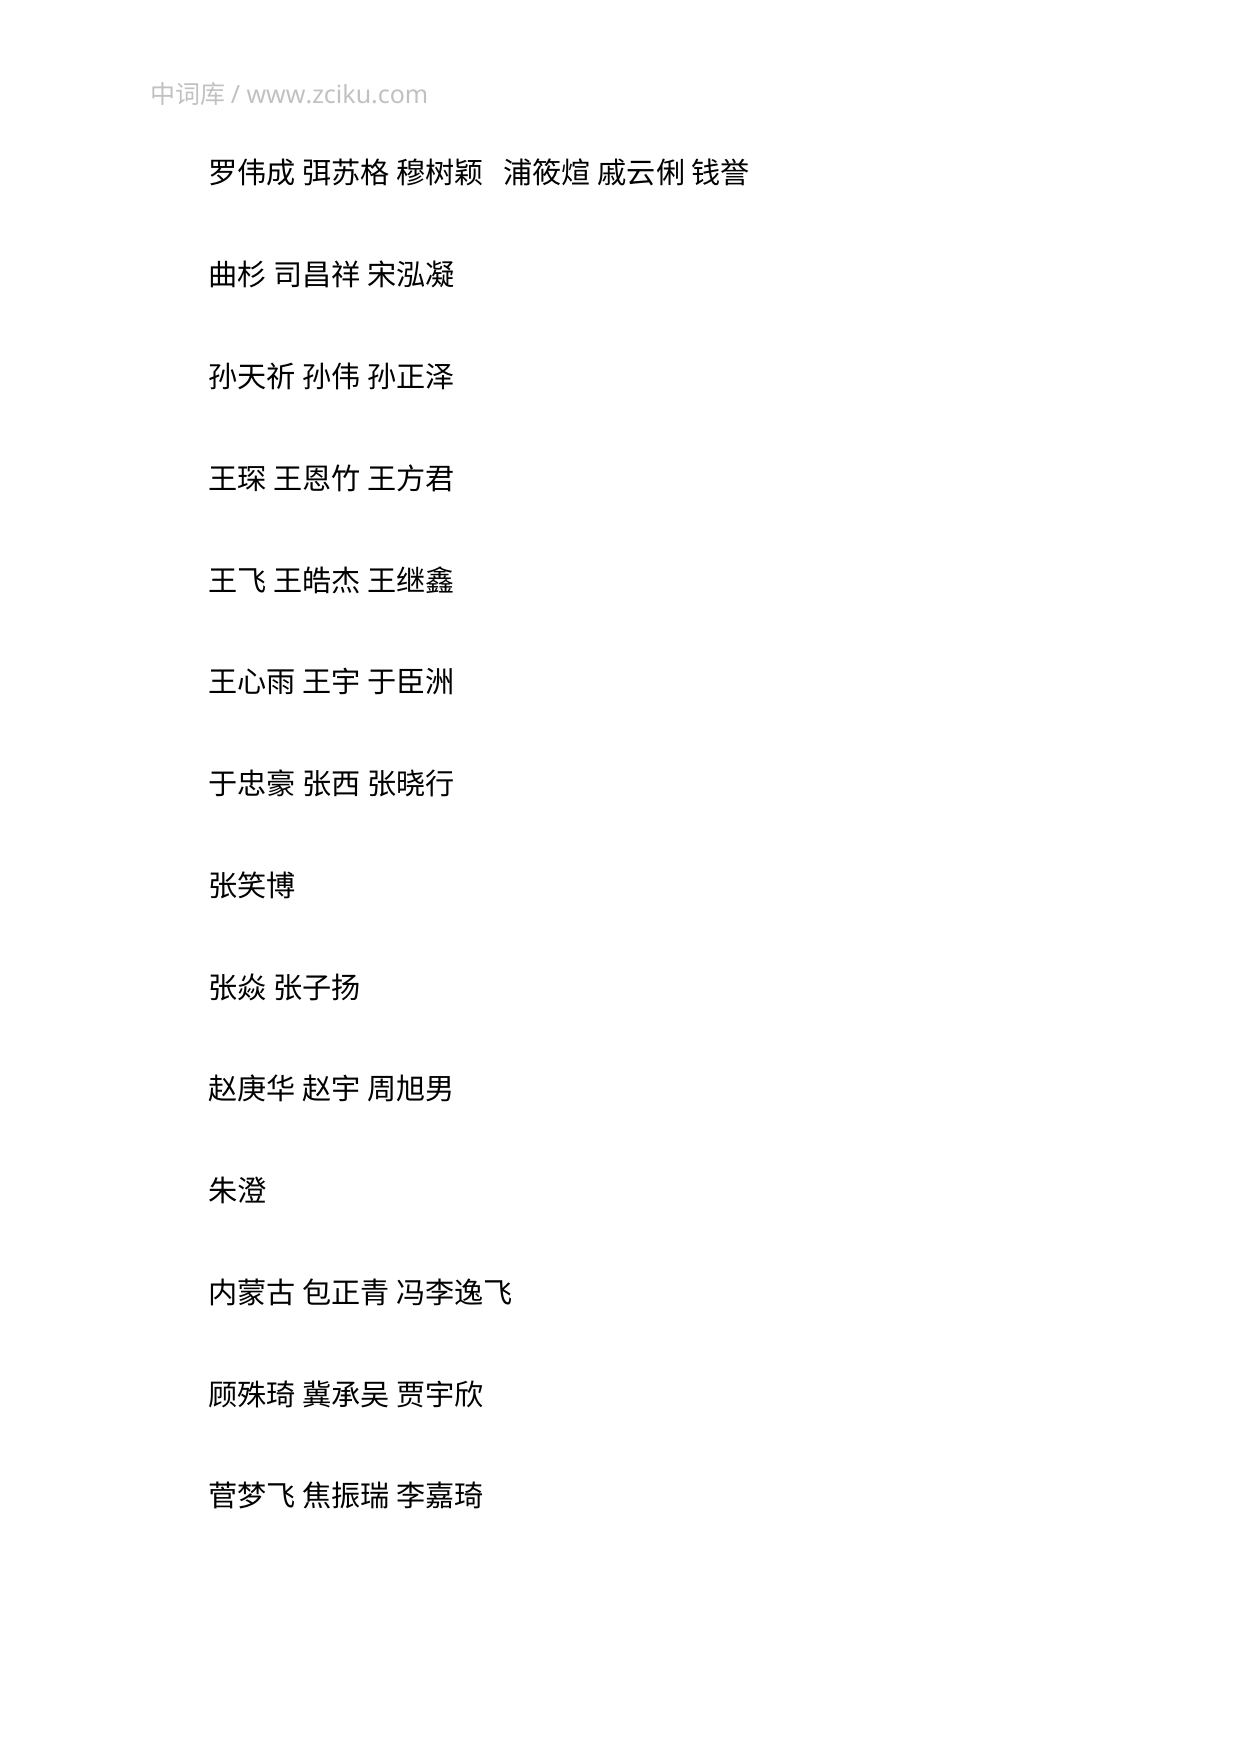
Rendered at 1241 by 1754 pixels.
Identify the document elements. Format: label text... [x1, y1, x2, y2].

text 顾殊琦 冀承吴 贾宇欣 [150, 1371, 1090, 1413]
text 内蒙古 包正青 冯李逸飞 [150, 1269, 1090, 1312]
text 王心雨 王宇 于臣洲 [150, 659, 1090, 701]
text 张笑博 [150, 862, 1090, 905]
text 曲杉 司昌祥 宋泓凝 [150, 252, 1090, 294]
text 菅梦飞 焦振瑞 李嘉琦 [150, 1473, 1090, 1515]
text 于忠豪 张西 张晓行 [150, 761, 1090, 803]
text 张焱 张子扬 [150, 964, 1090, 1006]
text 孙天祈 孙伟 孙正泽 [150, 353, 1090, 396]
text 王琛 王恩竹 王方君 [150, 455, 1090, 498]
text 朱澄 [150, 1168, 1090, 1210]
text 赵庚华 赵宇 周旭男 [150, 1066, 1090, 1108]
text 王飞 王皓杰 王继鑫 [150, 557, 1090, 599]
text 罗伟成 弭苏格 穆树颖 浦筱煊 戚云俐 钱誉 [150, 150, 1090, 192]
